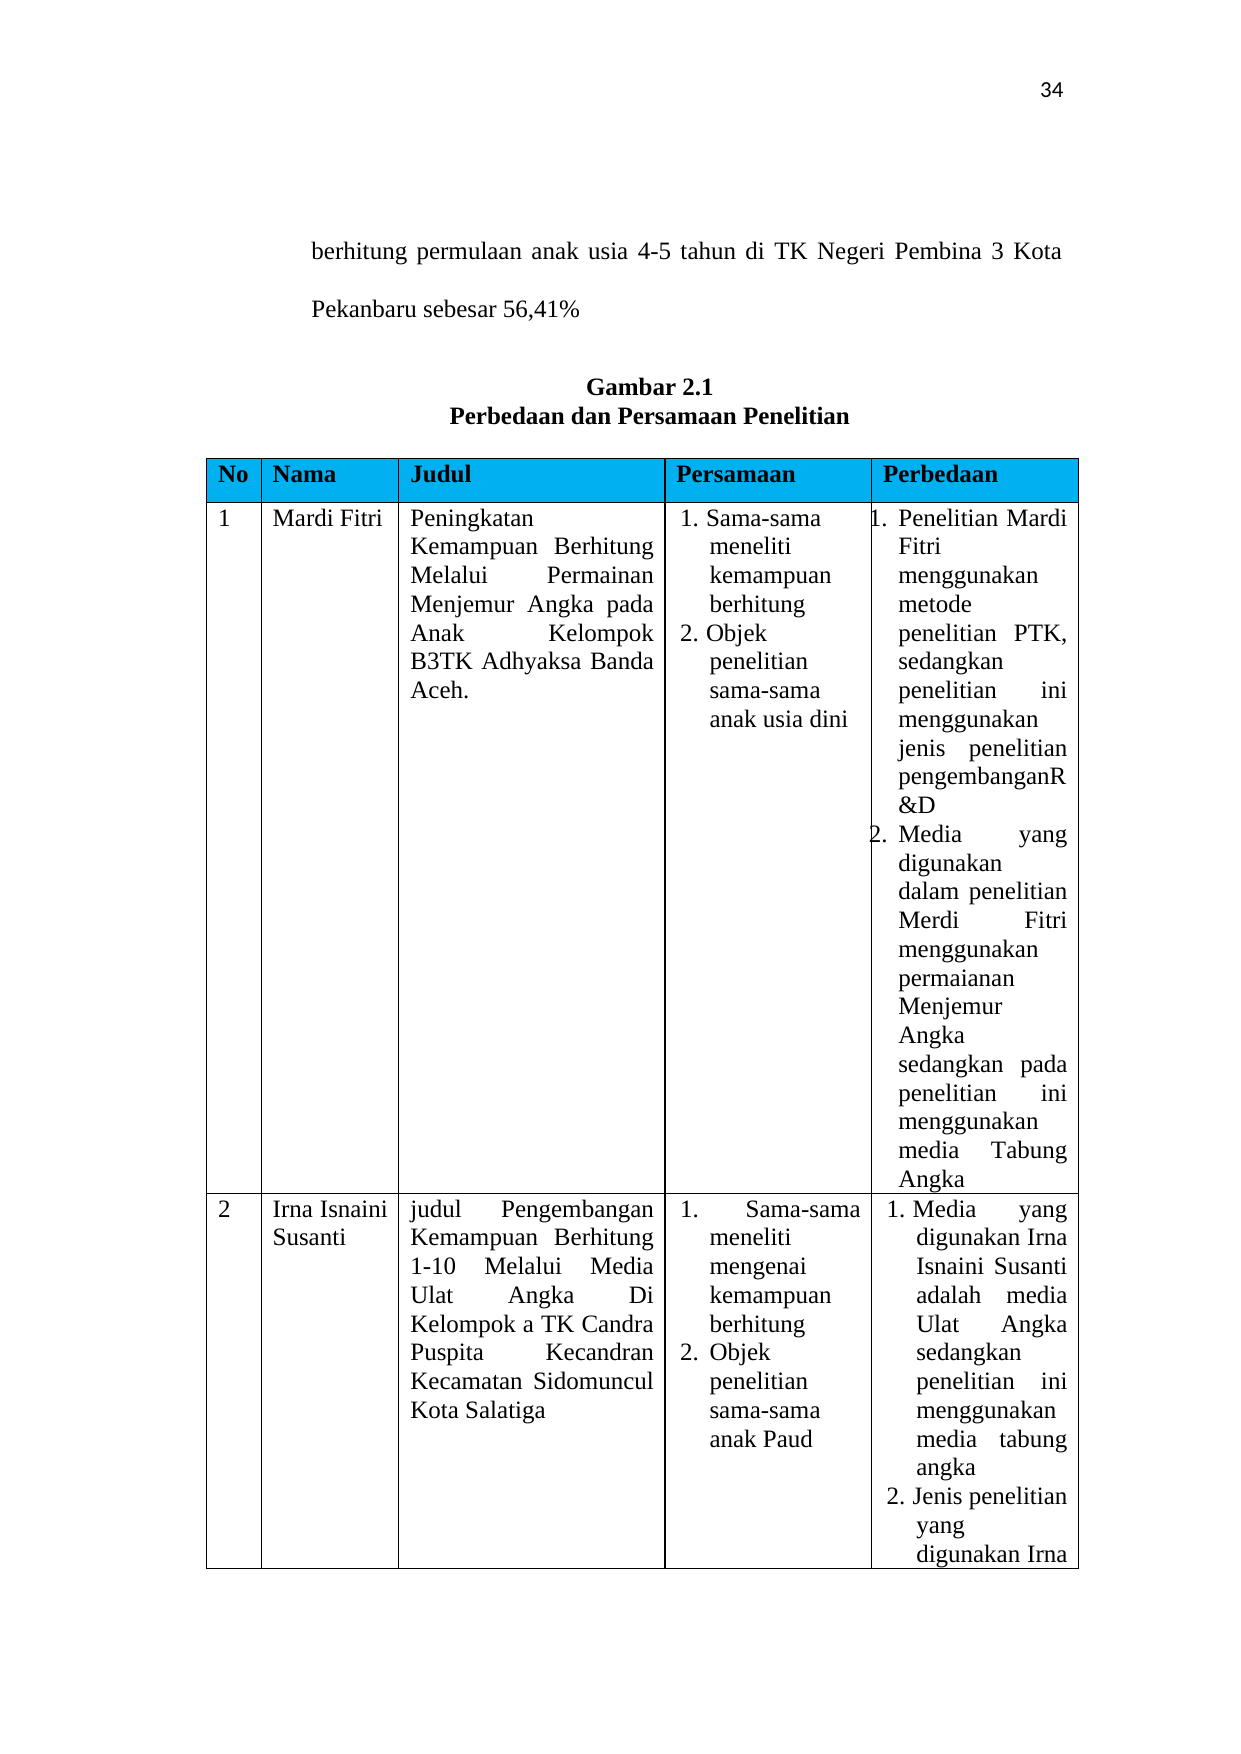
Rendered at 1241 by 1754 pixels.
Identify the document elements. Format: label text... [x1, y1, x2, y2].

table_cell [399, 1194, 664, 1567]
table_cell Mardi Fitri [262, 503, 398, 1193]
table_header No [207, 459, 261, 502]
table_header Perbedaan [872, 459, 1078, 502]
text Perbedaan dan Persamaan Penelitian [236, 401, 1063, 429]
table_header Judul [399, 459, 664, 502]
table_cell Penelitian Mardi Fitri menggunakan metode penelitian PTK, sedangkan penelitian ini menggunakan jenis penelitian pengembanganR&D Media yang digunakan dalam penelitian Merdi Fitri menggunakan permaianan Menjemur Angka sedangkan pada penelitian ini menggunakan media Tabung Angka [872, 503, 1078, 1193]
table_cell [872, 1194, 1078, 1567]
table_cell Peningkatan Kemampuan Berhitung Melalui Permainan Menjemur Angka pada Anak Kelompok B3TK Adhyaksa Banda Aceh. [399, 503, 664, 1193]
table_header Nama [262, 459, 398, 502]
table_cell Sama-sama meneliti kemampuan berhitung Objek penelitian sama-sama anak usia dini [666, 503, 871, 1193]
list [311, 236, 1063, 322]
text Gambar 2.1 [236, 372, 1063, 401]
table_cell 1 [207, 503, 261, 1193]
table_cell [262, 1194, 398, 1567]
table_cell 2 [207, 1194, 261, 1567]
table_header Persamaan [666, 459, 871, 502]
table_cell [666, 1194, 871, 1567]
